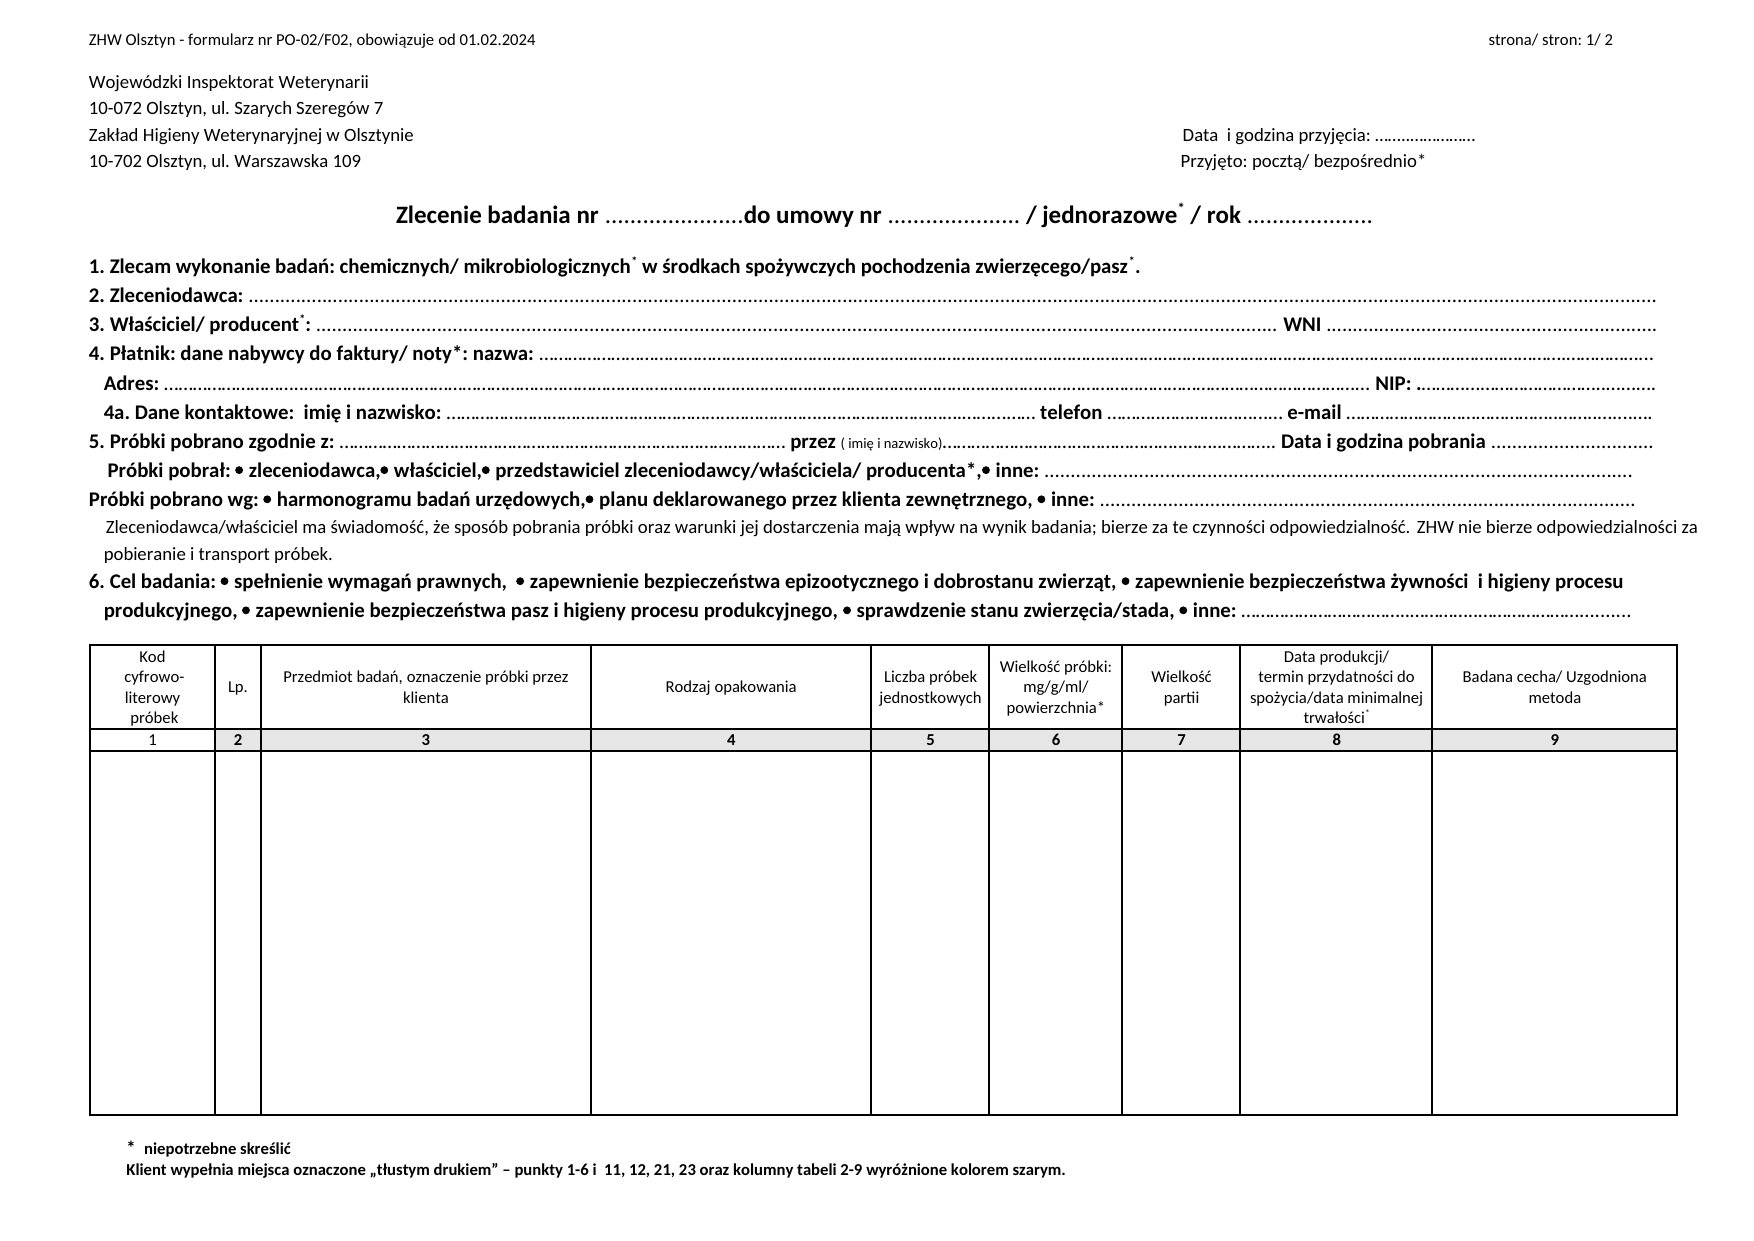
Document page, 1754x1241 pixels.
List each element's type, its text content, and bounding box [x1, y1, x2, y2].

text 1. Zlecam wykonanie badań: chemicznych/ mikrobiologicznych* w środkach spożywczych pochodzenia zwierzęcego/pasz*. [89, 253, 1624, 278]
text Próbki pobrał: zleceniodawca, właściciel, przedstawiciel zleceniodawcy/właściciela/ producenta*, inne: ................................................................................................................ [89, 457, 1698, 483]
text Klient wypełnia miejsca oznaczone „tłustym drukiem” – punkty 1-6 i 11, 12, 21, 23 oraz kolumny tabeli 2-9 wyróżnione kolorem szarym. [126, 1159, 1709, 1179]
text 10-702 Olsztyn, ul. Warszawska 109 Przyjęto: pocztą/ bezpośrednio* [89, 149, 1680, 172]
table_cell 3 [262, 730, 590, 750]
table_cell [592, 752, 870, 1114]
table_cell 6 [990, 730, 1121, 750]
table_cell [216, 752, 260, 1114]
table_cell [872, 752, 988, 1114]
text Adres: ………………………..…………………………………………………………………………………………………………………………………………………………………………………………………... NIP: .………...……………………..…...…. [89, 370, 1698, 395]
text Wojewódzki Inspektorat Weterynarii [89, 70, 1680, 93]
table_header Data produkcji/ termin przydatności do spożycia/data minimalnej trwałości* [1241, 646, 1431, 728]
text 2. Zleceniodawca: ............................................................................................................................................................................................................................................................................ [89, 282, 1713, 308]
table_header Wielkość partii [1123, 646, 1239, 728]
table_cell [1433, 752, 1676, 1114]
table_header Liczba próbek jednostkowych [872, 646, 988, 728]
table_cell 2 [216, 730, 260, 750]
table_header Rodzaj opakowania [592, 646, 870, 728]
text 5. Próbki pobrano zgodnie z: ………………………………………………………………………………… przez ( imię i nazwisko)…………………………………………..……..……….. Data i godzina pobrania ............................... [89, 428, 1709, 453]
table_header Lp. [216, 646, 260, 728]
text * niepotrzebne skreślić [126, 1136, 1709, 1159]
text ZHW Olsztyn - formularz nr PO-02/F02, obowiązuje od 01.02.2024 strona/ stron: 1/ 2 [89, 29, 1709, 50]
table_header Przedmiot badań, oznaczenie próbki przez klienta [262, 646, 590, 728]
text 3. Właściciel/ producent*: ....................................................................................................................................................................................... WNI ............................................................... [89, 311, 1698, 337]
text Zlecenie badania nr ......................do umowy nr ..................... / jednorazowe* / rok .................... [89, 200, 1680, 230]
table_cell [91, 752, 214, 1114]
table_cell 1 [91, 730, 214, 750]
table_header Badana cecha/ Uzgodniona metoda [1433, 646, 1676, 728]
table_cell 5 [872, 730, 988, 750]
table_cell 4 [592, 730, 870, 750]
table_cell [990, 752, 1121, 1114]
table_header Wielkość próbki: mg/g/ml/ powierzchnia* [990, 646, 1121, 728]
table_cell [1241, 752, 1431, 1114]
text Próbki pobrano wg: harmonogramu badań urzędowych, planu deklarowanego przez klienta zewnętrznego, inne: ...................................................................................................... [89, 486, 1698, 512]
table_cell [262, 752, 590, 1114]
table_cell 7 [1123, 730, 1239, 750]
text 10-072 Olsztyn, ul. Szarych Szeregów 7 [89, 97, 1680, 119]
text 4. Płatnik: dane nabywcy do faktury/ noty*: nazwa: …………………………………………………………………………………………………………………………………………………………………………………………….……………... [89, 341, 1698, 366]
table_cell [1123, 752, 1239, 1114]
text Zakład Higieny Weterynaryjnej w Olsztynie Data i godzina przyjęcia: ……..…………… [89, 123, 1698, 146]
text Zleceniodawca/właściciel ma świadomość, że sposób pobrania próbki oraz warunki jej dostarczenia mają wpływ na wynik badania; bierze za te czynności odpowiedzialność. ZHW nie bierze odpowiedzialności za pobieranie i transport próbek. [89, 516, 1698, 565]
table_cell 9 [1433, 730, 1676, 750]
table_header Kod cyfrowo-literowy próbek [91, 646, 214, 728]
table_cell 8 [1241, 730, 1431, 750]
text 6. Cel badania: spełnienie wymagań prawnych, zapewnienie bezpieczeństwa epizootycznego i dobrostanu zwierząt, zapewnienie bezpieczeństwa żywności i higieny procesu produkcyjnego, zapewnienie bezpieczeństwa pasz i higieny procesu produkcyjnego, sprawdzenie stanu zwierzęcia/stada, inne: ……………………………..…………..………………….......... [89, 568, 1709, 623]
text 4a. Dane kontaktowe: imię i nazwisko: …………………………………………………..………………..……………………….……...…… telefon ………..………….……...… e-mail ……………………………………..……..…....…. [89, 399, 1698, 424]
